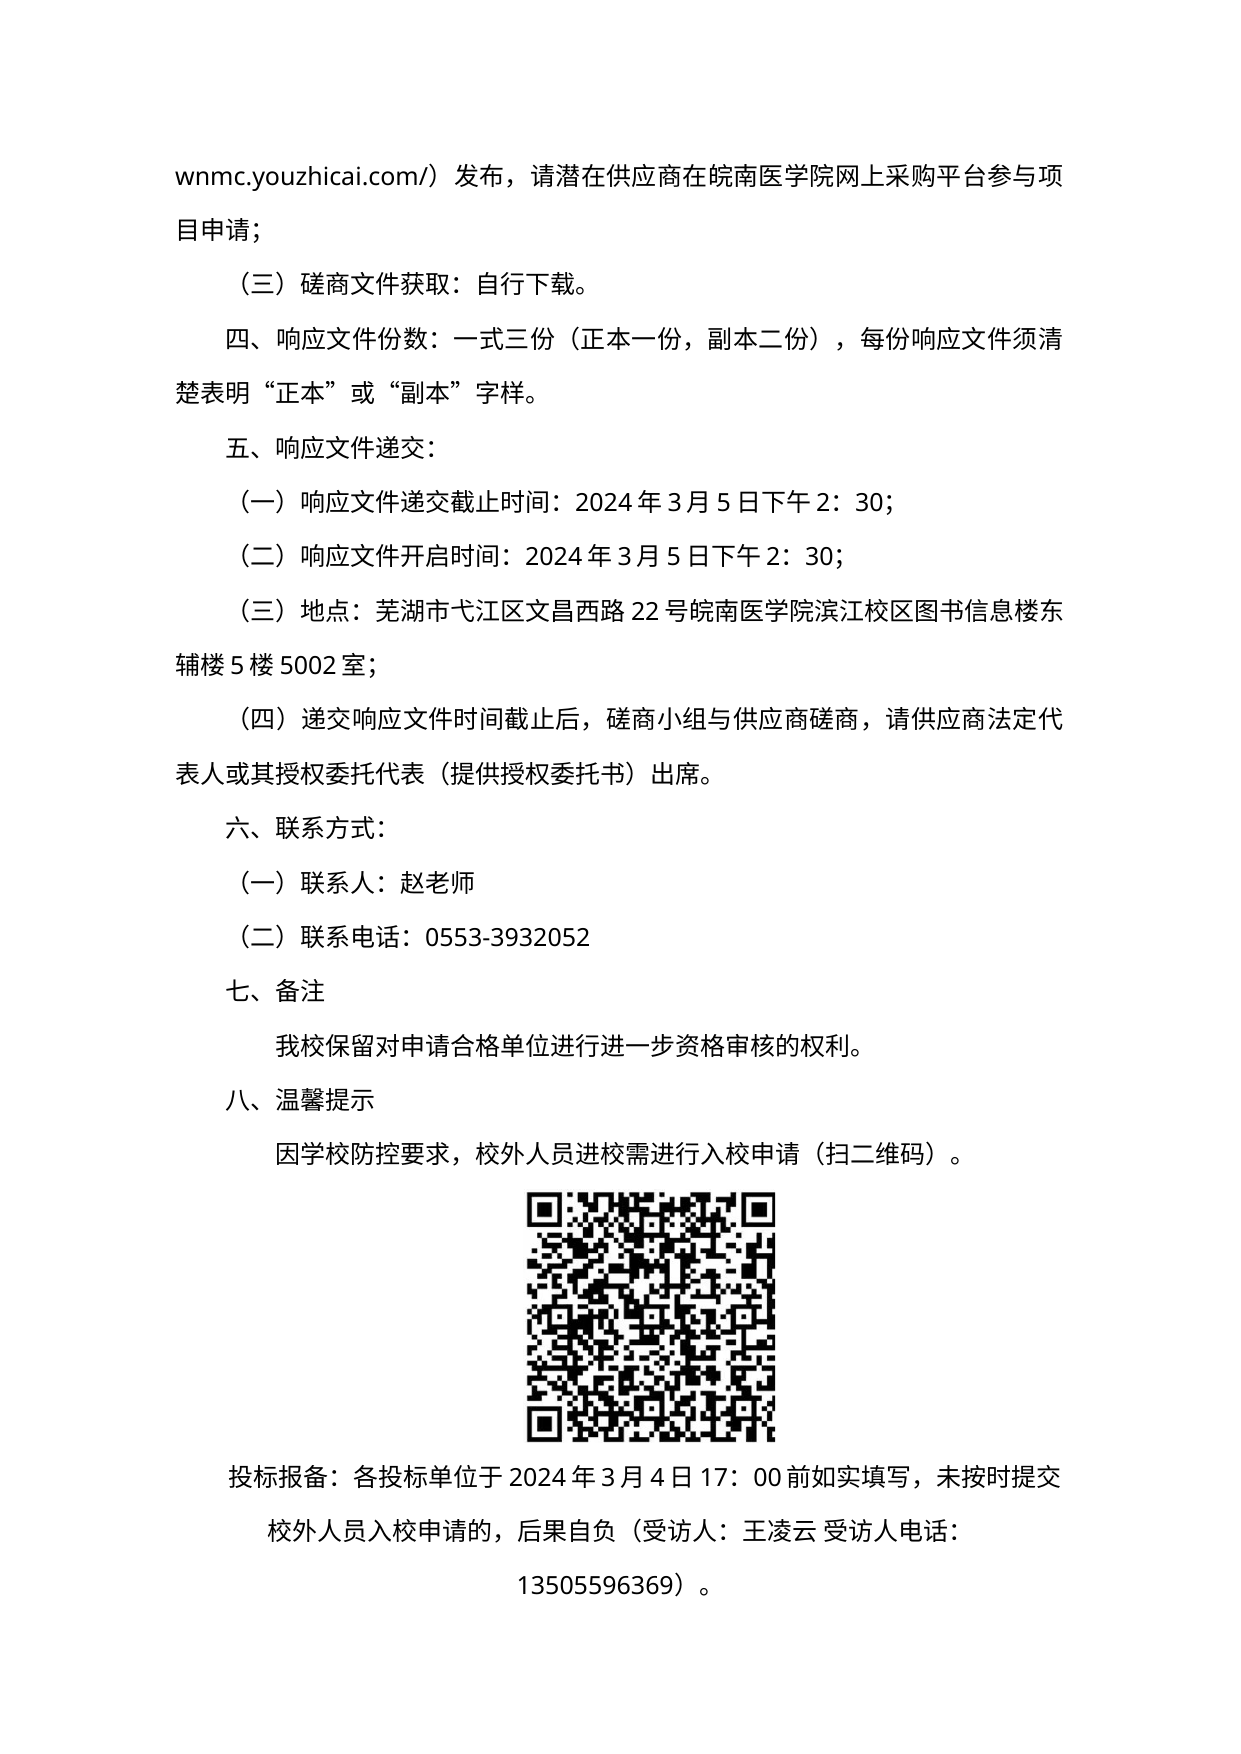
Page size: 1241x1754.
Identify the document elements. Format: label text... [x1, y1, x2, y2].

text （二）响应文件开启时间：2024年3月5日下午2：30； [175, 537, 1065, 573]
text （一）联系人：赵老师 [175, 863, 1065, 899]
text 因学校防控要求，校外人员进校需进行入校申请（扫二维码）。 [175, 1135, 1065, 1171]
text 六、联系方式： [175, 809, 1065, 845]
text 七、备注 [175, 972, 1065, 1008]
text （二）联系电话：0553-3932052 [175, 917, 1065, 954]
text 五、响应文件递交： [175, 428, 1065, 464]
text 投标报备：各投标单位于2024年3月4日17：00前如实填写，未按时提交校外人员入校申请的，后果自负（受访人：王凌云 受访人电话：13505596369）。 [175, 1457, 1065, 1602]
text （三）磋商文件获取：自行下载。 [175, 265, 1065, 301]
text 四、响应文件份数：一式三份（正本一份，副本二份），每份响应文件须清楚表明“正本”或“副本”字样。 [175, 319, 1065, 410]
picture [523, 1189, 776, 1443]
text （三）地点：芜湖市弋江区文昌西路22号皖南医学院滨江校区图书信息楼东辅楼5楼5002室； [175, 591, 1065, 682]
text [175, 156, 1065, 247]
text （四）递交响应文件时间截止后，磋商小组与供应商磋商，请供应商法定代表人或其授权委托代表（提供授权委托书）出席。 [175, 700, 1065, 791]
text （一）响应文件递交截止时间：2024年3月5日下午2：30； [175, 482, 1065, 519]
text 我校保留对申请合格单位进行进一步资格审核的权利。 [175, 1026, 1065, 1062]
text 八、温馨提示 [175, 1081, 1065, 1117]
